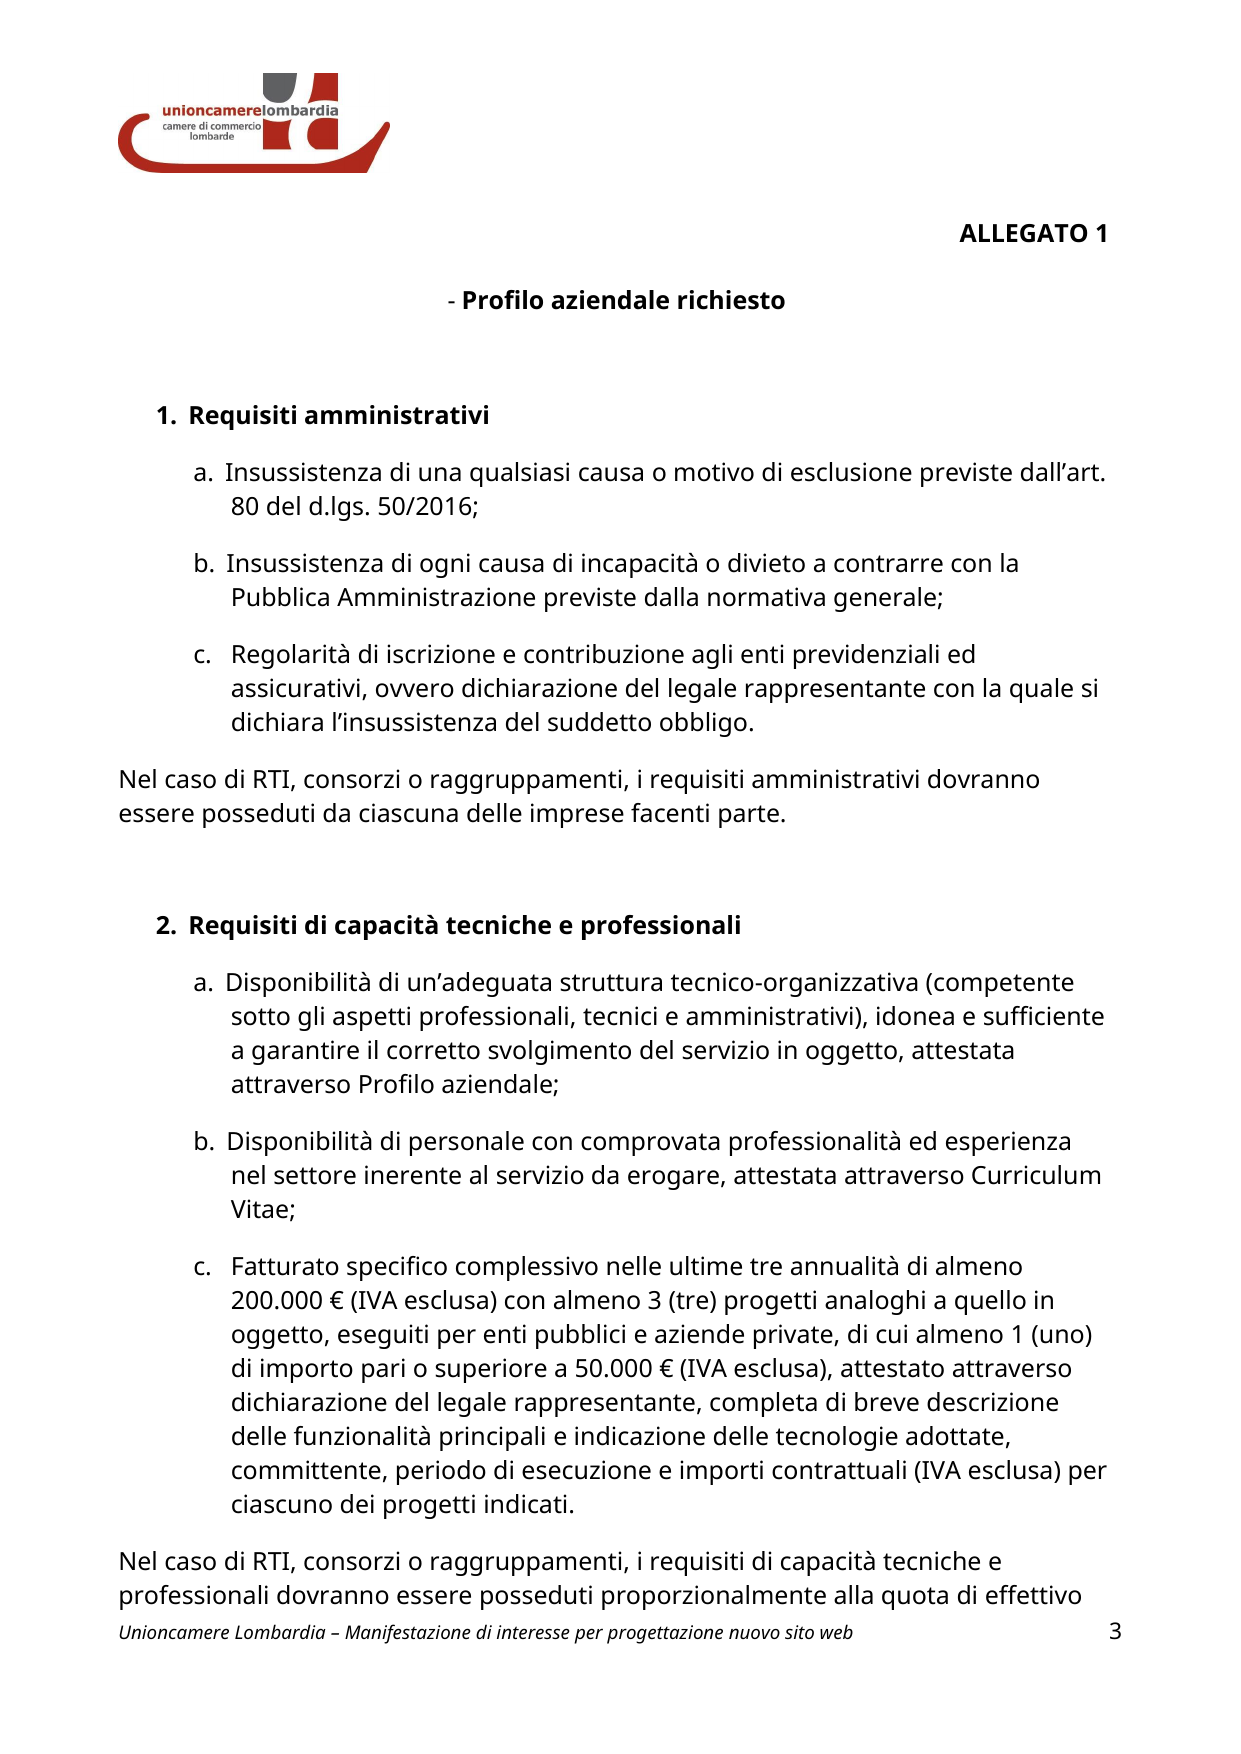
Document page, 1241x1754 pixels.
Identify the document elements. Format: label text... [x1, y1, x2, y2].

picture [118, 73, 390, 173]
text c. Regolarità di iscrizione e contribuzione agli enti previdenziali ed assicurativi, ovvero dichiarazione del legale rappresentante con la quale si dichiara l’insussistenza del suddetto obbligo. [193, 637, 1109, 739]
text 2. Requisiti di capacità tecniche e professionali [156, 907, 1109, 941]
text a. Insussistenza di una qualsiasi causa o motivo di esclusione previste dall’art. 80 del d.lgs. 50/2016; [193, 455, 1109, 523]
text b. Disponibilità di personale con comprovata professionalità ed esperienza nel settore inerente al servizio da erogare, attestata attraverso Curriculum Vitae; [193, 1123, 1109, 1226]
text 1. Requisiti amministrativi [156, 398, 1109, 432]
subtitle Profilo aziendale richiesto [404, 283, 829, 317]
text a. Disponibilità di un’adeguata struttura tecnico-organizzativa (competente sotto gli aspetti professionali, tecnici e amministrativi), idonea e sufficiente a garantire il corretto svolgimento del servizio in oggetto, attestata attraverso Profilo aziendale; [193, 964, 1109, 1101]
text b. Insussistenza di ogni causa di incapacità o divieto a contrarre con la Pubblica Amministrazione previste dalla normativa generale; [193, 546, 1109, 614]
text ALLEGATO 1 [118, 216, 1109, 250]
text c. Fatturato specifico complessivo nelle ultime tre annualità di almeno 200.000 € (IVA esclusa) con almeno 3 (tre) progetti analoghi a quello in oggetto, eseguiti per enti pubblici e aziende private, di cui almeno 1 (uno) di importo pari o superiore a 50.000 € (IVA esclusa), attestato attraverso dichiarazione del legale rappresentante, completa di breve descrizione delle funzionalità principali e indicazione delle tecnologie adottate, committente, periodo di esecuzione e importi contrattuali (IVA esclusa) per ciascuno dei progetti indicati. [193, 1248, 1109, 1521]
text Nel caso di RTI, consorzi o raggruppamenti, i requisiti amministrativi dovranno essere posseduti da ciascuna delle imprese facenti parte. [118, 762, 1109, 830]
